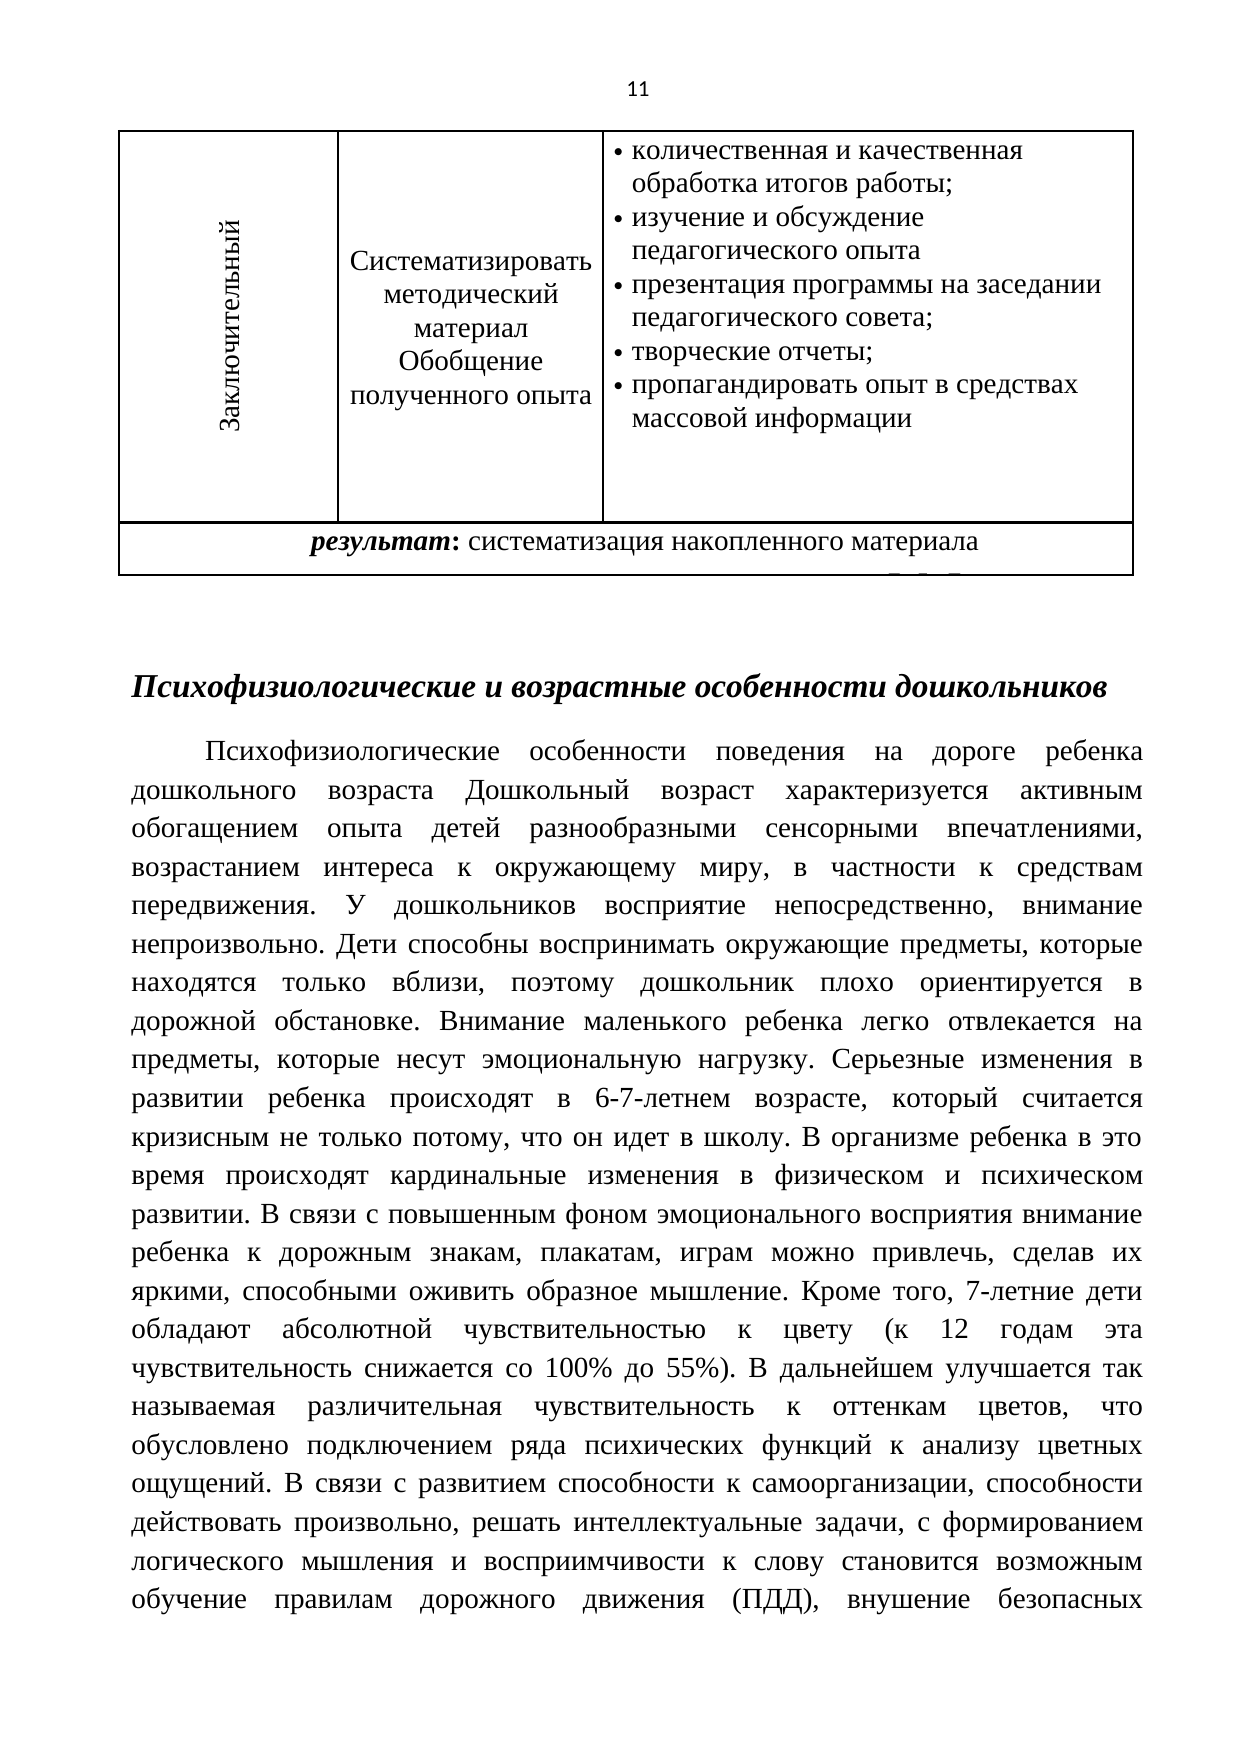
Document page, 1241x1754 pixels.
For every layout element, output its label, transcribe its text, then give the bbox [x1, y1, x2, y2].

table_cell Заключительный [120, 132, 337, 521]
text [131, 733, 1144, 1615]
text Психофизиологические и возрастные особенности дошкольников [131, 666, 1144, 704]
table_cell результат: систематизация накопленного материала [120, 524, 1132, 573]
table_cell Систематизировать методический материал Обобщение полученного опыта [339, 132, 602, 521]
table_cell количественная и качественная обработка итогов работы; изучение и обсуждение педагогического опыта презентация программы на заседании педагогического совета; творческие отчеты; пропагандировать опыт в средствах массовой информации [604, 132, 1132, 521]
